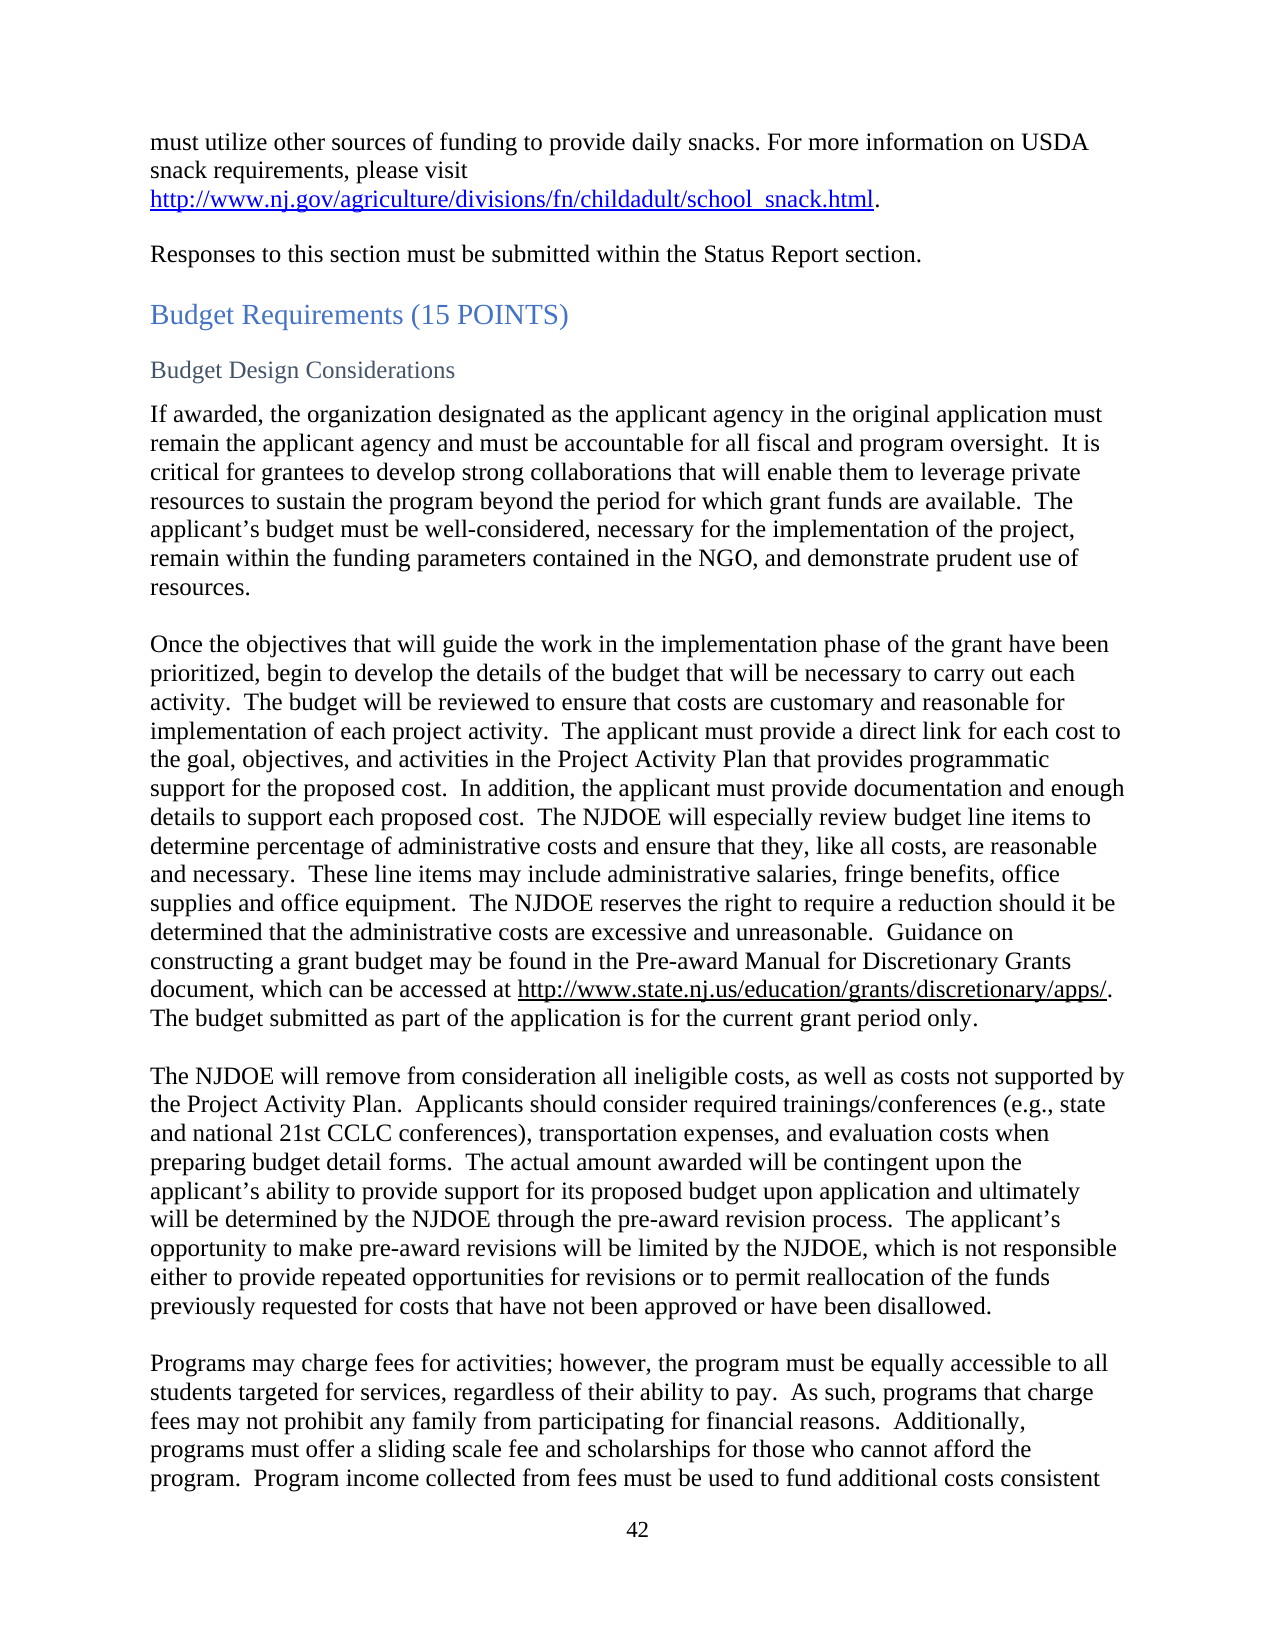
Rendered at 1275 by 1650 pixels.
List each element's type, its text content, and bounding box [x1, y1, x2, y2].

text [150, 1348, 1125, 1492]
text The NJDOE will remove from consideration all ineligible costs, as well as costs not supported by the Project Activity Plan. Applicants should consider required trainings/conferences (e.g., state and national 21st CCLC conferences), transportation expenses, and evaluation costs when preparing budget detail forms. The actual amount awarded will be contingent upon the applicant’s ability to provide support for its proposed budget upon application and ultimately will be determined by the NJDOE through the pre-award revision process. The applicant’s opportunity to make pre-award revisions will be limited by the NJDOE, which is not responsible either to provide repeated opportunities for revisions or to permit reallocation of the funds previously requested for costs that have not been approved or have been disallowed. [150, 1061, 1125, 1319]
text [150, 127, 1125, 213]
subtitle Budget Design Considerations [150, 356, 1125, 384]
subtitle Budget Requirements (15 POINTS) [150, 297, 1125, 331]
text If awarded, the organization designated as the applicant agency in the original application must remain the applicant agency and must be accountable for all fiscal and program oversight. It is critical for grantees to develop strong collaborations that will enable them to leverage private resources to sustain the program beyond the period for which grant funds are available. The applicant’s budget must be well-considered, necessary for the implementation of the project, remain within the funding parameters contained in the NGO, and demonstrate prudent use of resources. [150, 399, 1125, 601]
text Once the objectives that will guide the work in the implementation phase of the grant have been prioritized, begin to develop the details of the budget that will be necessary to carry out each activity. The budget will be reviewed to ensure that costs are customary and reasonable for implementation of each project activity. The applicant must provide a direct link for each cost to the goal, objectives, and activities in the Project Activity Plan that provides programmatic support for the proposed cost. In addition, the applicant must provide documentation and enough details to support each proposed cost. The NJDOE will especially review budget line items to determine percentage of administrative costs and ensure that they, like all costs, are reasonable and necessary. These line items may include administrative salaries, fringe benefits, office supplies and office equipment. The NJDOE reserves the right to require a reduction should it be determined that the administrative costs are excessive and unreasonable. Guidance on constructing a grant budget may be found in the Pre-award Manual for Discretionary Grants document, which can be accessed at http://www.state.nj.us/education/grants/discretionary/apps/. The budget submitted as part of the application is for the current grant period only. [150, 629, 1125, 1032]
text Responses to this section must be submitted within the Status Report section. [150, 239, 1125, 268]
